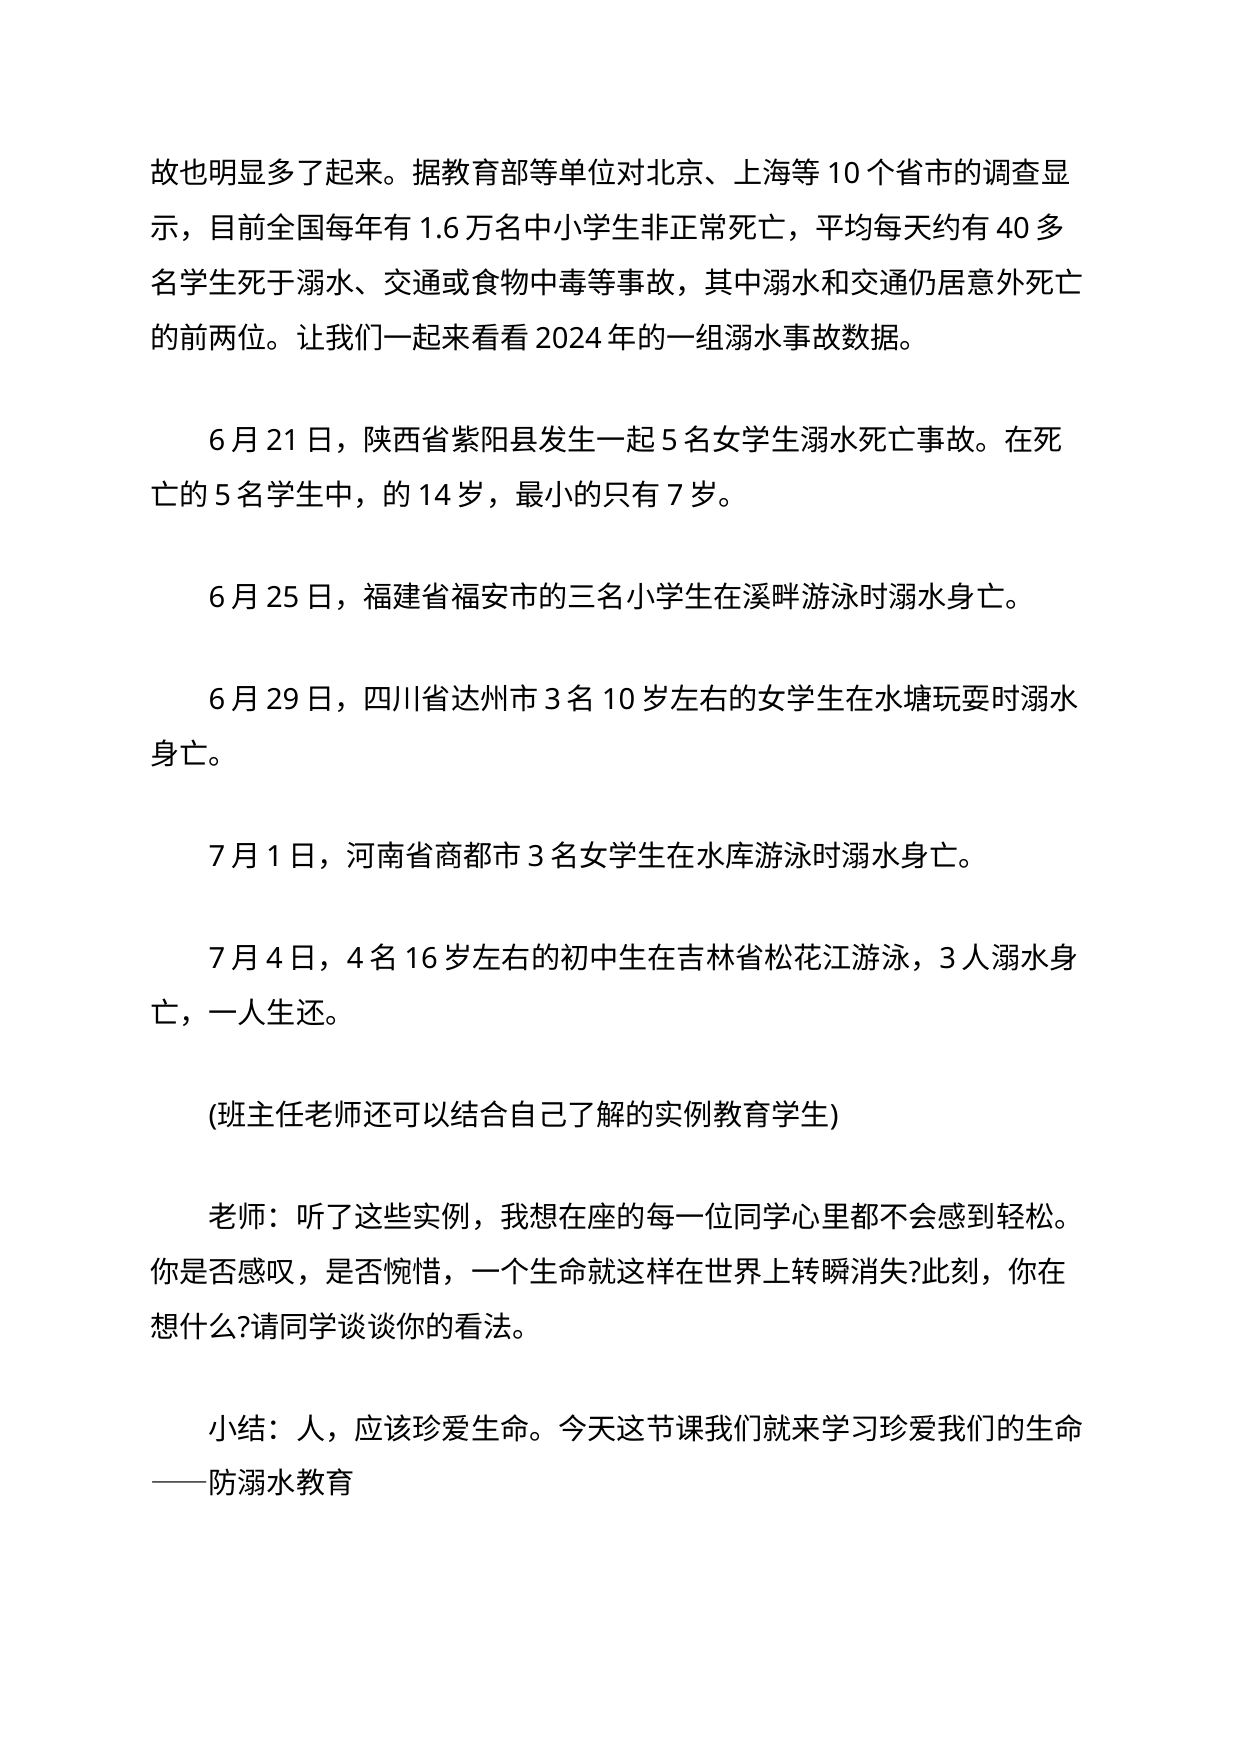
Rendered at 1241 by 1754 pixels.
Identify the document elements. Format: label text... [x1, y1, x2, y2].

text 7月1日，河南省商都市3名女学生在水库游泳时溺水身亡。 [150, 833, 1090, 875]
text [150, 150, 1090, 357]
text 6月25日，福建省福安市的三名小学生在溪畔游泳时溺水身亡。 [150, 574, 1090, 616]
text 老师：听了这些实例，我想在座的每一位同学心里都不会感到轻松。你是否感叹，是否惋惜，一个生命就这样在世界上转瞬消失?此刻，你在想什么?请同学谈谈你的看法。 [150, 1193, 1090, 1346]
text 6月21日，陕西省紫阳县发生一起5名女学生溺水死亡事故。在死亡的5名学生中，的14岁，最小的只有7岁。 [150, 417, 1090, 514]
text (班主任老师还可以结合自己了解的实例教育学生) [150, 1091, 1090, 1134]
text 7月4日，4名16岁左右的初中生在吉林省松花江游泳，3人溺水身亡，一人生还。 [150, 934, 1090, 1032]
text 6月29日，四川省达州市3名10岁左右的女学生在水塘玩耍时溺水身亡。 [150, 676, 1090, 773]
text 小结：人，应该珍爱生命。今天这节课我们就来学习珍爱我们的生命——防溺水教育 [150, 1405, 1090, 1502]
